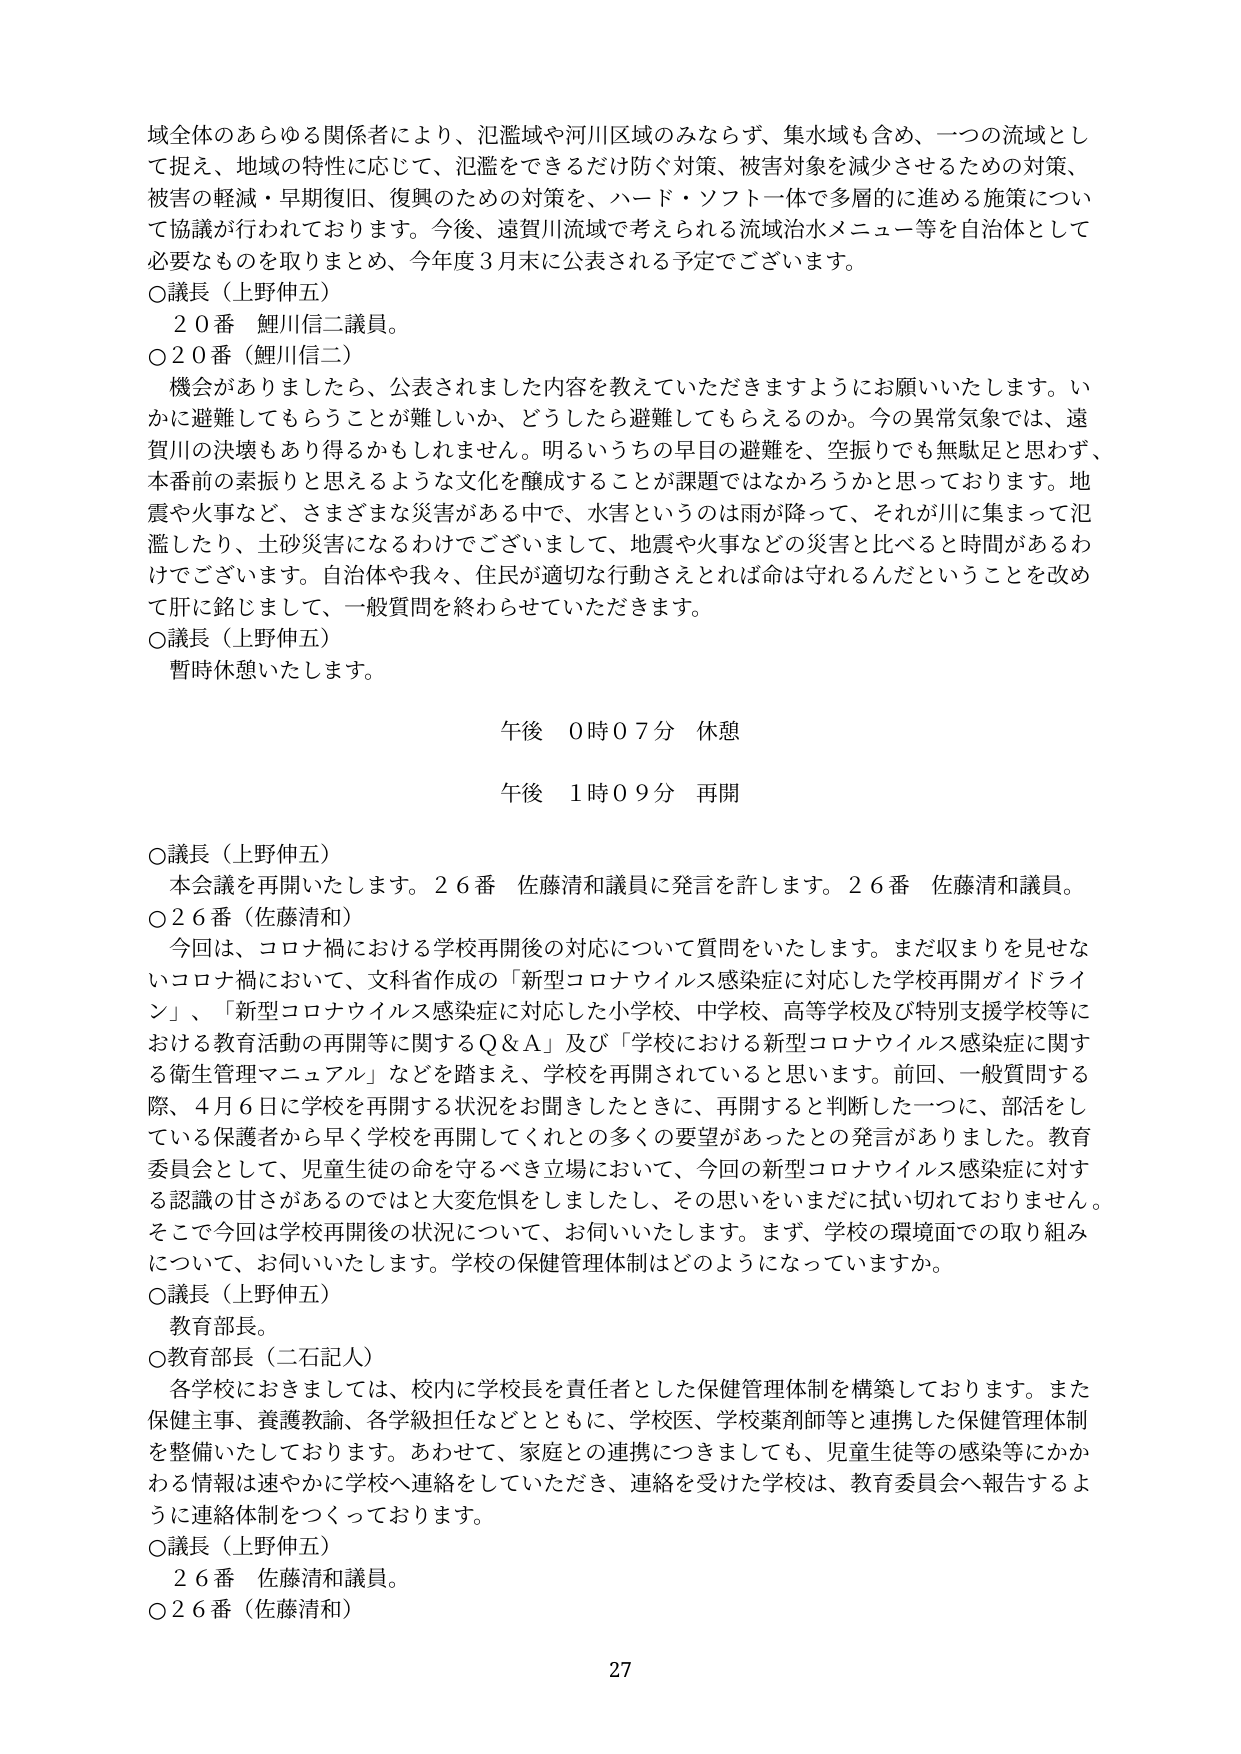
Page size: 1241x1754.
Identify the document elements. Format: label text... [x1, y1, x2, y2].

text ○議長（上野伸五） [148, 622, 1092, 653]
text ○議長（上野伸五） [148, 837, 1092, 868]
text ○２０番（鯉川信二） [148, 338, 1092, 370]
text 午後 １時０９分 再開 [148, 776, 1092, 807]
text 本会議を再開いたします。２６番 佐藤清和議員に発言を許します。２６番 佐藤清和議員。 [148, 868, 1092, 900]
text ２６番 佐藤清和議員。 [148, 1561, 1092, 1592]
text 午後 ０時０７分 休憩 [148, 714, 1092, 746]
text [148, 118, 1092, 275]
text ２０番 鯉川信二議員。 [148, 307, 1092, 338]
text ○２６番（佐藤清和） [148, 1592, 1092, 1624]
text 教育部長。 [148, 1309, 1092, 1341]
text 各学校におきましては、校内に学校長を責任者とした保健管理体制を構築しております。また保健主事、養護教諭、各学級担任などとともに、学校医、学校薬剤師等と連携した保健管理体制を整備いたしております。あわせて、家庭との連携につきましても、児童生徒等の感染等にかかわる情報は速やかに学校へ連絡をしていただき、連絡を受けた学校は、教育委員会へ報告するように連絡体制をつくっております。 [148, 1372, 1092, 1529]
text 今回は、コロナ禍における学校再開後の対応について質問をいたします。まだ収まりを見せないコロナ禍において、文科省作成の「新型コロナウイルス感染症に対応した学校再開ガイドライン」、「新型コロナウイルス感染症に対応した小学校、中学校、高等学校及び特別支援学校等における教育活動の再開等に関するＱ＆Ａ」及び「学校における新型コロナウイルス感染症に関する衛生管理マニュアル」などを踏まえ、学校を再開されていると思います。前回、一般質問する際、４月６日に学校を再開する状況をお聞きしたときに、再開すると判断した一つに、部活をしている保護者から早く学校を再開してくれとの多くの要望があったとの発言がありました。教育委員会として、児童生徒の命を守るべき立場において、今回の新型コロナウイルス感染症に対する認識の甘さがあるのではと大変危惧をしましたし、その思いをいまだに拭い切れておりません。そこで今回は学校再開後の状況について、お伺いいたします。まず、学校の環境面での取り組みについて、お伺いいたします。学校の保健管理体制はどのようになっていますか。 [148, 932, 1092, 1278]
text ○議長（上野伸五） [148, 1278, 1092, 1309]
text 機会がありましたら、公表されました内容を教えていただきますようにお願いいたします。いかに避難してもらうことが難しいか、どうしたら避難してもらえるのか。今の異常気象では、遠賀川の決壊もあり得るかもしれません。明るいうちの早目の避難を、空振りでも無駄足と思わず、本番前の素振りと思えるような文化を醸成することが課題ではなかろうかと思っております。地震や火事など、さまざまな災害がある中で、水害というのは雨が降って、それが川に集まって氾濫したり、土砂災害になるわけでございまして、地震や火事などの災害と比べると時間があるわけでございます。自治体や我々、住民が適切な行動さえとれば命は守れるんだということを改めて肝に銘じまして、一般質問を終わらせていただきます。 [148, 370, 1092, 622]
text ○２６番（佐藤清和） [148, 900, 1092, 932]
text ○議長（上野伸五） [148, 275, 1092, 307]
text ○教育部長（二石記人） [148, 1341, 1092, 1372]
text 暫時休憩いたします。 [148, 653, 1092, 685]
text ○議長（上野伸五） [148, 1529, 1092, 1561]
